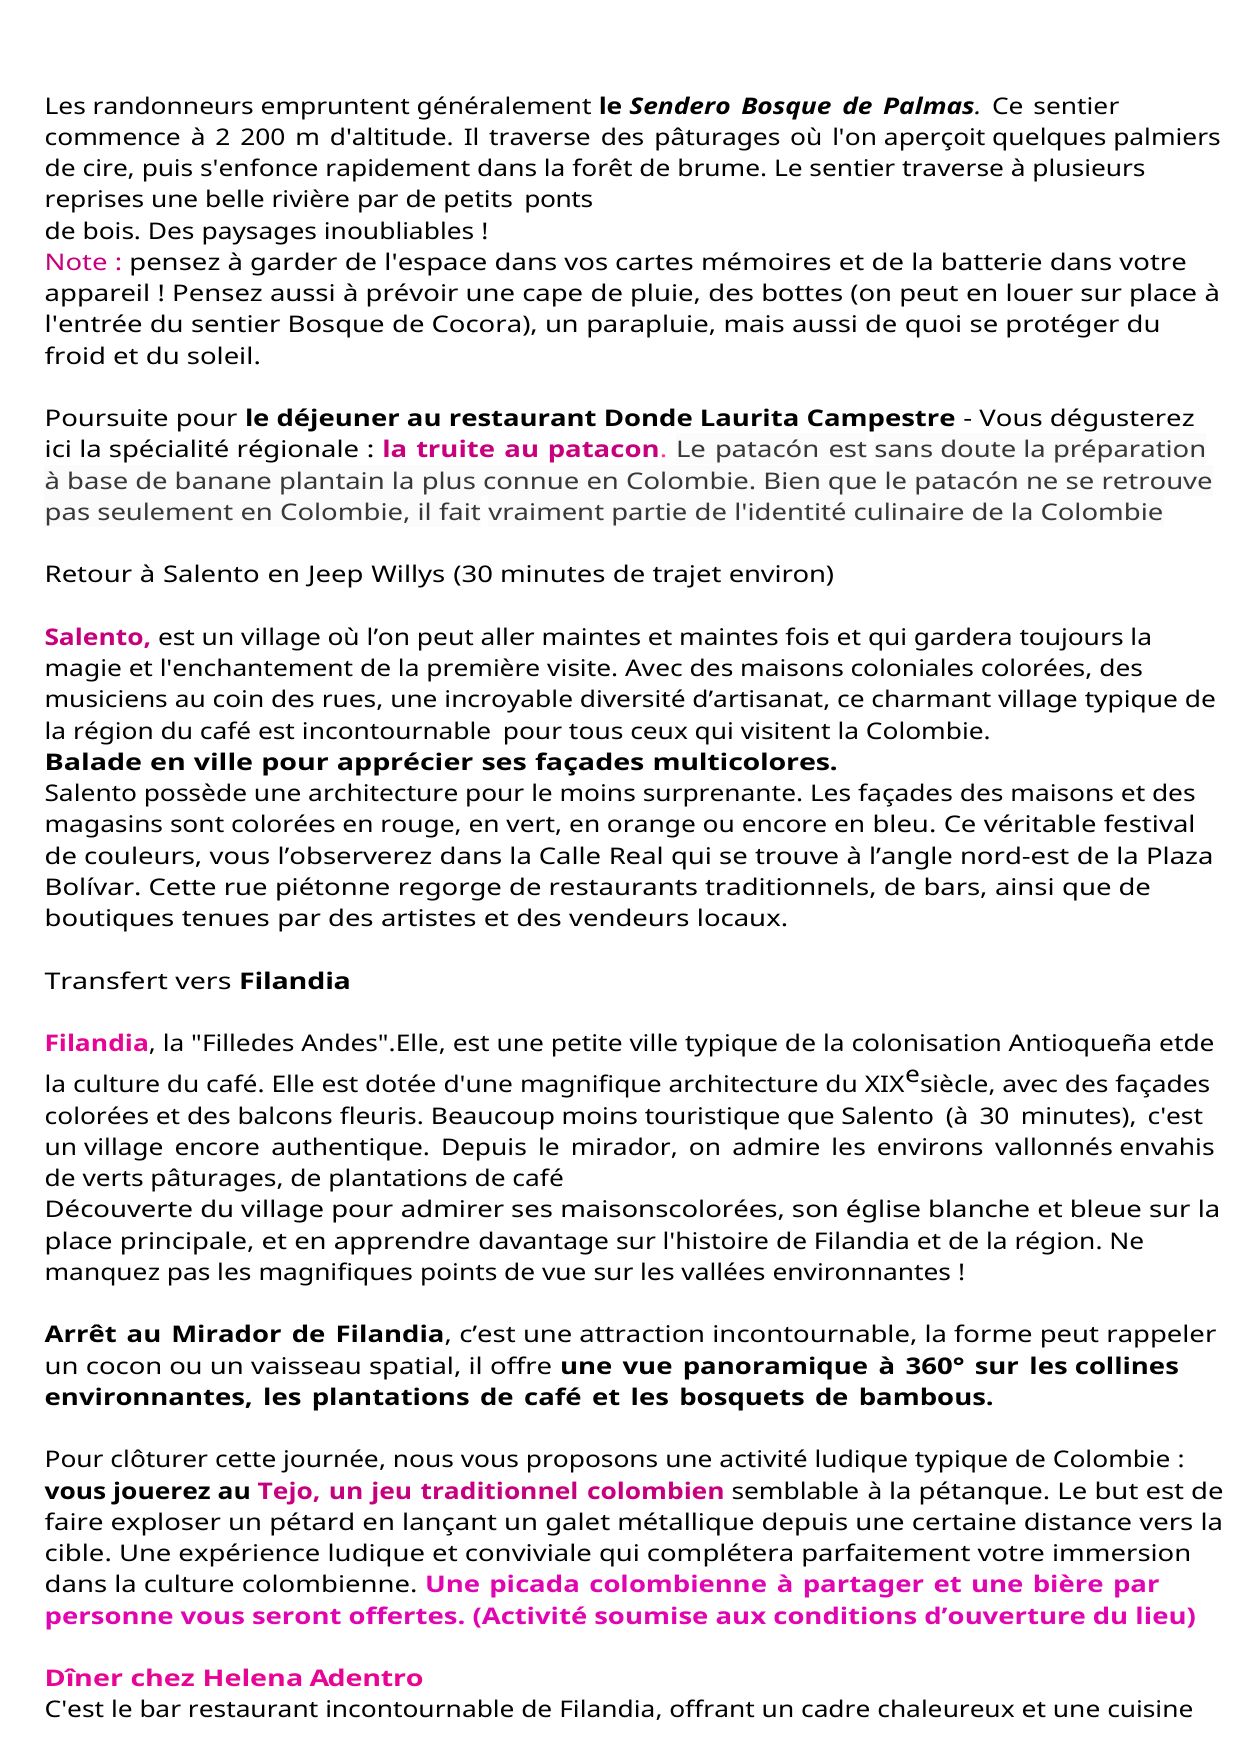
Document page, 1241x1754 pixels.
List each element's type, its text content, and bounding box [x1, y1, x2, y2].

text Transfert vers Filandia [44, 964, 1226, 996]
text Filandia, la "Filledes Andes".Elle, est une petite ville typique de la colonisation Antioqueña etde la culture du café. Elle est dotée d'une magnifique architecture du XIXesiècle, avec des façades colorées et des balcons fleuris. Beaucoup moins touristique que Salento (à 30 minutes), c'est un village encore authentique. Depuis le mirador, on admire les environs vallonnés envahis de verts pâturages, de plantations de café [44, 1027, 1226, 1193]
text Les randonneurs empruntent généralement le Sendero Bosque de Palmas. Ce sentier commence à 2 200 m d'altitude. Il traverse des pâturages où l'on aperçoit quelques palmiers de cire, puis s'enfonce rapidement dans la forêt de brume. Le sentier traverse à plusieurs reprises une belle rivière par de petits ponts [44, 89, 1226, 214]
text Retour à Salento en Jeep Willys (30 minutes de trajet environ) [44, 558, 1226, 589]
text Balade en ville pour apprécier ses façades multicolores. [44, 746, 1226, 777]
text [44, 1693, 1226, 1724]
text Découverte du village pour admirer ses maisonscolorées, son église blanche et bleue sur la place principale, et en apprendre davantage sur l'histoire de Filandia et de la région. Ne manquez pas les magnifiques points de vue sur les vallées environnantes ! [44, 1193, 1226, 1287]
text Arrêt au Mirador de Filandia, c’est une attraction incontournable, la forme peut rappeler un cocon ou un vaisseau spatial, il offre une vue panoramique à 360° sur les collines environnantes, les plantations de café et les bosquets de bambous. [44, 1318, 1226, 1412]
text Pour clôturer cette journée, nous vous proposons une activité ludique typique de Colombie : vous jouerez au Tejo, un jeu traditionnel colombien semblable à la pétanque. Le but est de faire exploser un pétard en lançant un galet métallique depuis une certaine distance vers la cible. Une expérience ludique et conviviale qui complétera parfaitement votre immersion dans la culture colombienne. Une picada colombienne à partager et une bière par personne vous seront offertes. (Activité soumise aux conditions d’ouverture du lieu) [44, 1443, 1226, 1631]
text Note : pensez à garder de l'espace dans vos cartes mémoires et de la batterie dans votre appareil ! Pensez aussi à prévoir une cape de pluie, des bottes (on peut en louer sur place à l'entrée du sentier Bosque de Cocora), un parapluie, mais aussi de quoi se protéger du froid et du soleil. [44, 246, 1226, 371]
text de bois. Des paysages inoubliables ! [44, 214, 1226, 246]
text Salento possède une architecture pour le moins surprenante. Les façades des maisons et des magasins sont colorées en rouge, en vert, en orange ou encore en bleu. Ce véritable festival de couleurs, vous l’observerez dans la Calle Real qui se trouve à l’angle nord-est de la Plaza Bolívar. Cette rue piétonne regorge de restaurants traditionnels, de bars, ainsi que de boutiques tenues par des artistes et des vendeurs locaux. [44, 777, 1226, 933]
text Poursuite pour le déjeuner au restaurant Donde Laurita Campestre - Vous dégusterez ici la spécialité régionale : la truite au patacon. Le patacón est sans doute la préparation à base de banane plantain la plus connue en Colombie. Bien que le patacón ne se retrouve pas seulement en Colombie, il fait vraiment partie de l'identité culinaire de la Colombie [44, 402, 1226, 527]
text Dîner chez Helena Adentro [44, 1662, 1226, 1693]
text Salento, est un village où l’on peut aller maintes et maintes fois et qui gardera toujours la magie et l'enchantement de la première visite. Avec des maisons coloniales colorées, des musiciens au coin des rues, une incroyable diversité d’artisanat, ce charmant village typique de la région du café est incontournable pour tous ceux qui visitent la Colombie. [44, 621, 1226, 746]
